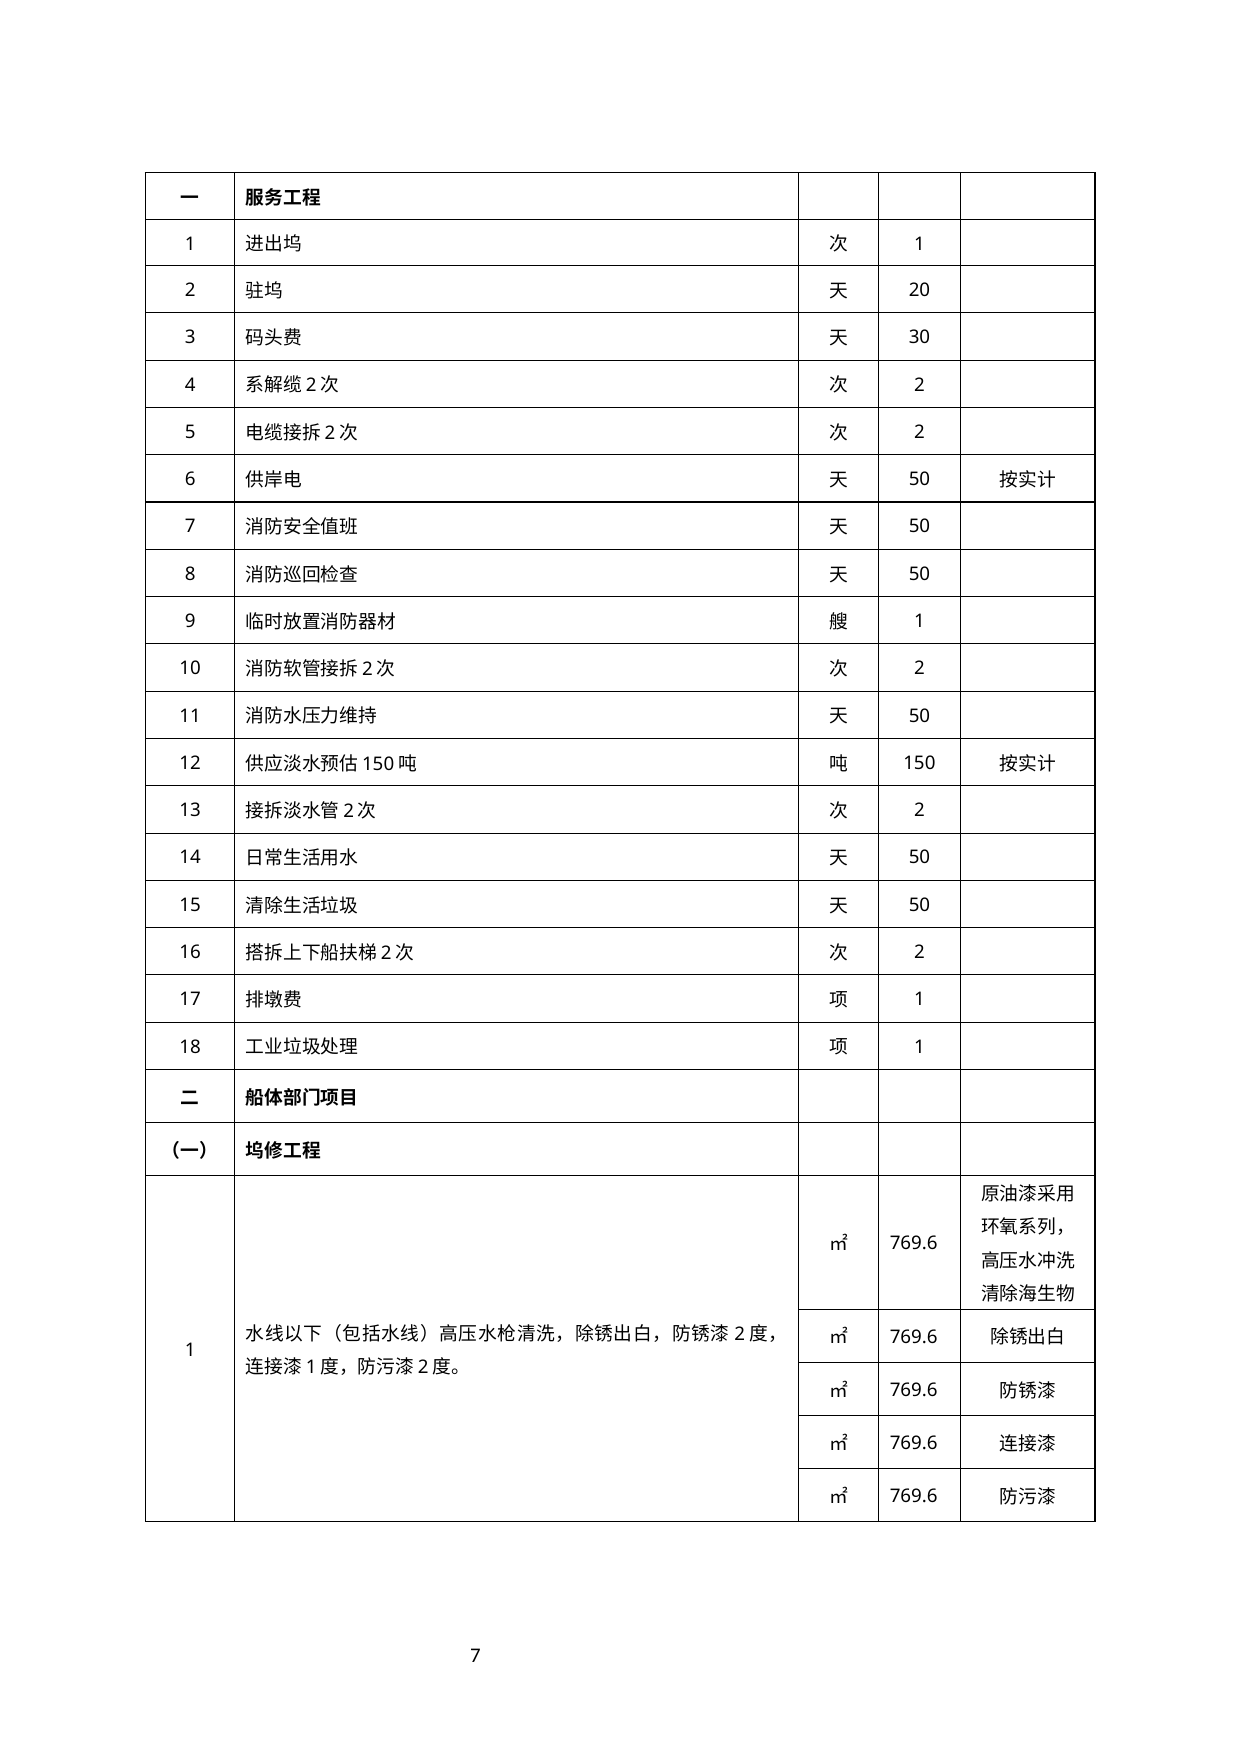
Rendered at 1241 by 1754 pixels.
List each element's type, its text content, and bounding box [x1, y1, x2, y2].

table_cell [961, 550, 1094, 596]
table_cell [879, 173, 960, 219]
table_cell 17 [146, 975, 234, 1022]
table_cell 原油漆采用环氧系列，高压水冲洗清除海生物 [961, 1176, 1094, 1309]
table_cell 7 [146, 503, 234, 549]
table_cell 供岸电 [235, 455, 798, 501]
table_cell 50 [879, 834, 960, 880]
table_cell 2 [879, 361, 960, 407]
table_cell 769.6 [879, 1416, 960, 1468]
table_cell ㎡ [799, 1176, 878, 1309]
table_cell [961, 975, 1094, 1022]
table_cell 次 [799, 220, 878, 265]
table_cell 20 [879, 266, 960, 312]
table_cell [961, 1070, 1094, 1122]
table_cell [961, 692, 1094, 738]
table_cell 供应淡水预估150吨 [235, 739, 798, 785]
table_cell 天 [799, 550, 878, 596]
table_cell 项 [799, 1023, 878, 1069]
table_cell 吨 [799, 739, 878, 785]
table_cell 按实计 [961, 739, 1094, 785]
table_cell [799, 173, 878, 219]
table_cell 1 [879, 597, 960, 643]
table_cell 接拆淡水管2次 [235, 786, 798, 832]
table_cell 2 [879, 644, 960, 691]
table_cell 50 [879, 503, 960, 549]
table_cell 10 [146, 644, 234, 691]
table_cell 8 [146, 550, 234, 596]
table_cell 次 [799, 644, 878, 691]
table_cell 次 [799, 361, 878, 407]
table_cell 一 [146, 173, 234, 219]
table_cell 6 [146, 455, 234, 501]
table_cell [961, 881, 1094, 927]
table_cell 1 [879, 220, 960, 265]
table_cell [961, 503, 1094, 549]
table_cell 天 [799, 881, 878, 927]
table_cell 坞修工程 [235, 1123, 798, 1175]
table_cell 次 [799, 786, 878, 832]
table_cell 项 [799, 975, 878, 1022]
table_cell 次 [799, 928, 878, 974]
table_cell [961, 834, 1094, 880]
table_cell 2 [879, 408, 960, 454]
table_cell 消防水压力维持 [235, 692, 798, 738]
table_cell 排墩费 [235, 975, 798, 1022]
table_cell 消防巡回检查 [235, 550, 798, 596]
table_cell 天 [799, 503, 878, 549]
table_cell [961, 313, 1094, 359]
table_cell 电缆接拆2次 [235, 408, 798, 454]
table_cell 11 [146, 692, 234, 738]
table_cell 769.6 [879, 1310, 960, 1362]
table_cell [961, 408, 1094, 454]
table_cell 9 [146, 597, 234, 643]
table_cell 16 [146, 928, 234, 974]
table_cell 次 [799, 408, 878, 454]
table_cell 天 [799, 455, 878, 501]
table_cell 艘 [799, 597, 878, 643]
table_cell 50 [879, 881, 960, 927]
table_cell 18 [146, 1023, 234, 1069]
table_cell 14 [146, 834, 234, 880]
table_cell 天 [799, 266, 878, 312]
table_cell [961, 220, 1094, 265]
table_cell 769.6 [879, 1469, 960, 1521]
table_cell ㎡ [799, 1416, 878, 1468]
table_cell 船体部门项目 [235, 1070, 798, 1122]
table_cell 消防安全值班 [235, 503, 798, 549]
table_cell [961, 786, 1094, 832]
table_cell [961, 644, 1094, 691]
table_cell 水线以下（包括水线）高压水枪清洗，除锈出白，防锈漆2度，连接漆1度，防污漆2度。 [235, 1176, 798, 1521]
table_cell 2 [879, 928, 960, 974]
table_cell 1 [146, 220, 234, 265]
table_cell 3 [146, 313, 234, 359]
table_cell 驻坞 [235, 266, 798, 312]
table_cell 按实计 [961, 455, 1094, 501]
table_cell 日常生活用水 [235, 834, 798, 880]
table_cell 30 [879, 313, 960, 359]
table_cell [799, 1123, 878, 1175]
table_cell 天 [799, 834, 878, 880]
table_cell 150 [879, 739, 960, 785]
table_cell 二 [146, 1070, 234, 1122]
table_cell ㎡ [799, 1310, 878, 1362]
table_cell 5 [146, 408, 234, 454]
table_cell 15 [146, 881, 234, 927]
table_cell 50 [879, 455, 960, 501]
table_cell [799, 1070, 878, 1122]
table_cell [961, 361, 1094, 407]
table_cell 工业垃圾处理 [235, 1023, 798, 1069]
table_cell 50 [879, 550, 960, 596]
table_cell ㎡ [799, 1363, 878, 1415]
table_cell 防污漆 [961, 1469, 1094, 1521]
table_cell ㎡ [799, 1469, 878, 1521]
table_cell 13 [146, 786, 234, 832]
table_cell [961, 1123, 1094, 1175]
table_cell [879, 1123, 960, 1175]
table_cell 清除生活垃圾 [235, 881, 798, 927]
table_cell 4 [146, 361, 234, 407]
table_cell [961, 597, 1094, 643]
table_cell 防锈漆 [961, 1363, 1094, 1415]
table_cell 1 [879, 1023, 960, 1069]
table_cell 769.6 [879, 1363, 960, 1415]
table_cell [961, 928, 1094, 974]
table_cell 1 [879, 975, 960, 1022]
table_cell 2 [146, 266, 234, 312]
table_cell 天 [799, 692, 878, 738]
table_cell 临时放置消防器材 [235, 597, 798, 643]
table_cell 进出坞 [235, 220, 798, 265]
table_cell 50 [879, 692, 960, 738]
table_cell 769.6 [879, 1176, 960, 1309]
table_cell 除锈出白 [961, 1310, 1094, 1362]
table_cell （一） [146, 1123, 234, 1175]
table_cell [961, 173, 1094, 219]
table_cell 12 [146, 739, 234, 785]
table_cell 系解缆2次 [235, 361, 798, 407]
table_cell 消防软管接拆2次 [235, 644, 798, 691]
table_cell 服务工程 [235, 173, 798, 219]
table_cell 天 [799, 313, 878, 359]
table_cell 1 [146, 1176, 234, 1521]
table_cell 连接漆 [961, 1416, 1094, 1468]
table_cell [961, 1023, 1094, 1069]
table_cell [879, 1070, 960, 1122]
table_cell 搭拆上下船扶梯2次 [235, 928, 798, 974]
table_cell 码头费 [235, 313, 798, 359]
table_cell [961, 266, 1094, 312]
table_cell 2 [879, 786, 960, 832]
